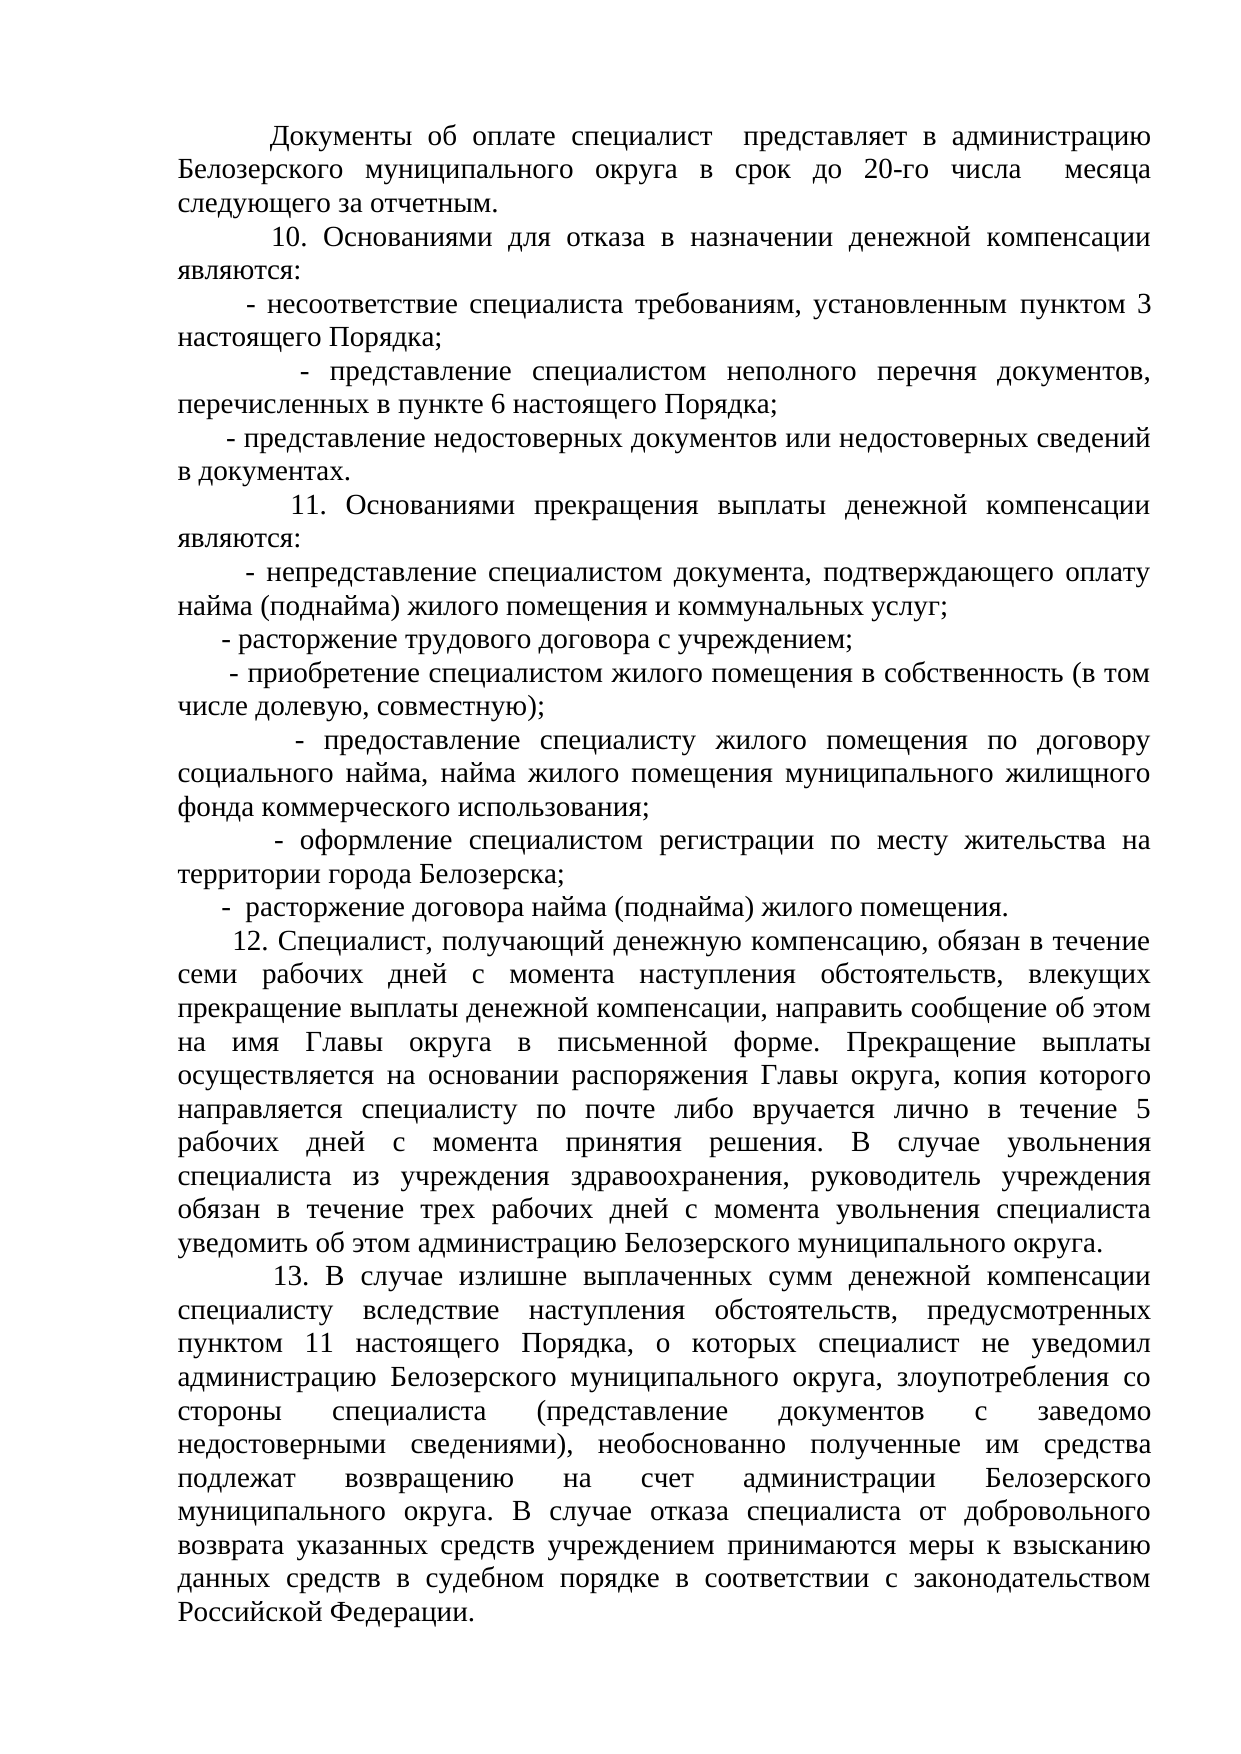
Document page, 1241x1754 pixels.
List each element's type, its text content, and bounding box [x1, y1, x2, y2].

text - расторжение трудового договора с учреждением; [177, 621, 1152, 655]
text - приобретение специалистом жилого помещения в собственность (в том числе долевую, совместную); [177, 655, 1152, 722]
text - представление недостоверных документов или недостоверных сведений в документах. [177, 420, 1152, 487]
text - оформление специалистом регистрации по месту жительства на территории города Белозерска; [177, 822, 1152, 889]
text - несоответствие специалиста требованиям, установленным пунктом 3 настоящего Порядка; [177, 286, 1152, 353]
text - непредставление специалистом документа, подтверждающего оплату найма (поднайма) жилого помещения и коммунальных услуг; [177, 554, 1152, 621]
text - предоставление специалисту жилого помещения по договору социального найма, найма жилого помещения муниципального жилищного фонда коммерческого использования; [177, 722, 1152, 822]
text 11. Основаниями прекращения выплаты денежной компенсации являются: [177, 487, 1152, 554]
text Документы об оплате специалист представляет в администрацию Белозерского муниципального округа в срок до 20-го числа месяца следующего за отчетным. [177, 118, 1152, 219]
text 13. В случае излишне выплаченных сумм денежной компенсации специалисту вследствие наступления обстоятельств, предусмотренных пунктом 11 настоящего Порядка, о которых специалист не уведомил администрацию Белозерского муниципального округа, злоупотребления со стороны специалиста (представление документов с заведомо недостоверными сведениями), необоснованно полученные им средства подлежат возвращению на счет администрации Белозерского муниципального округа. В случае отказа специалиста от добровольного возврата указанных средств учреждением принимаются меры к взысканию данных средств в судебном порядке в соответствии с законодательством Российской Федерации. [177, 1258, 1152, 1627]
text 10. Основаниями для отказа в назначении денежной компенсации являются: [177, 219, 1152, 286]
text - представление специалистом неполного перечня документов, перечисленных в пункте 6 настоящего Порядка; [177, 353, 1152, 420]
text 12. Специалист, получающий денежную компенсацию, обязан в течение семи рабочих дней с момента наступления обстоятельств, влекущих прекращение выплаты денежной компенсации, направить сообщение об этом на имя Главы округа в письменной форме. Прекращение выплаты осуществляется на основании распоряжения Главы округа, копия которого направляется специалисту по почте либо вручается лично в течение 5 рабочих дней с момента принятия решения. В случае увольнения специалиста из учреждения здравоохранения, руководитель учреждения обязан в течение трех рабочих дней с момента увольнения специалиста уведомить об этом администрацию Белозерского муниципального округа. [177, 923, 1152, 1258]
text - расторжение договора найма (поднайма) жилого помещения. [177, 889, 1152, 923]
